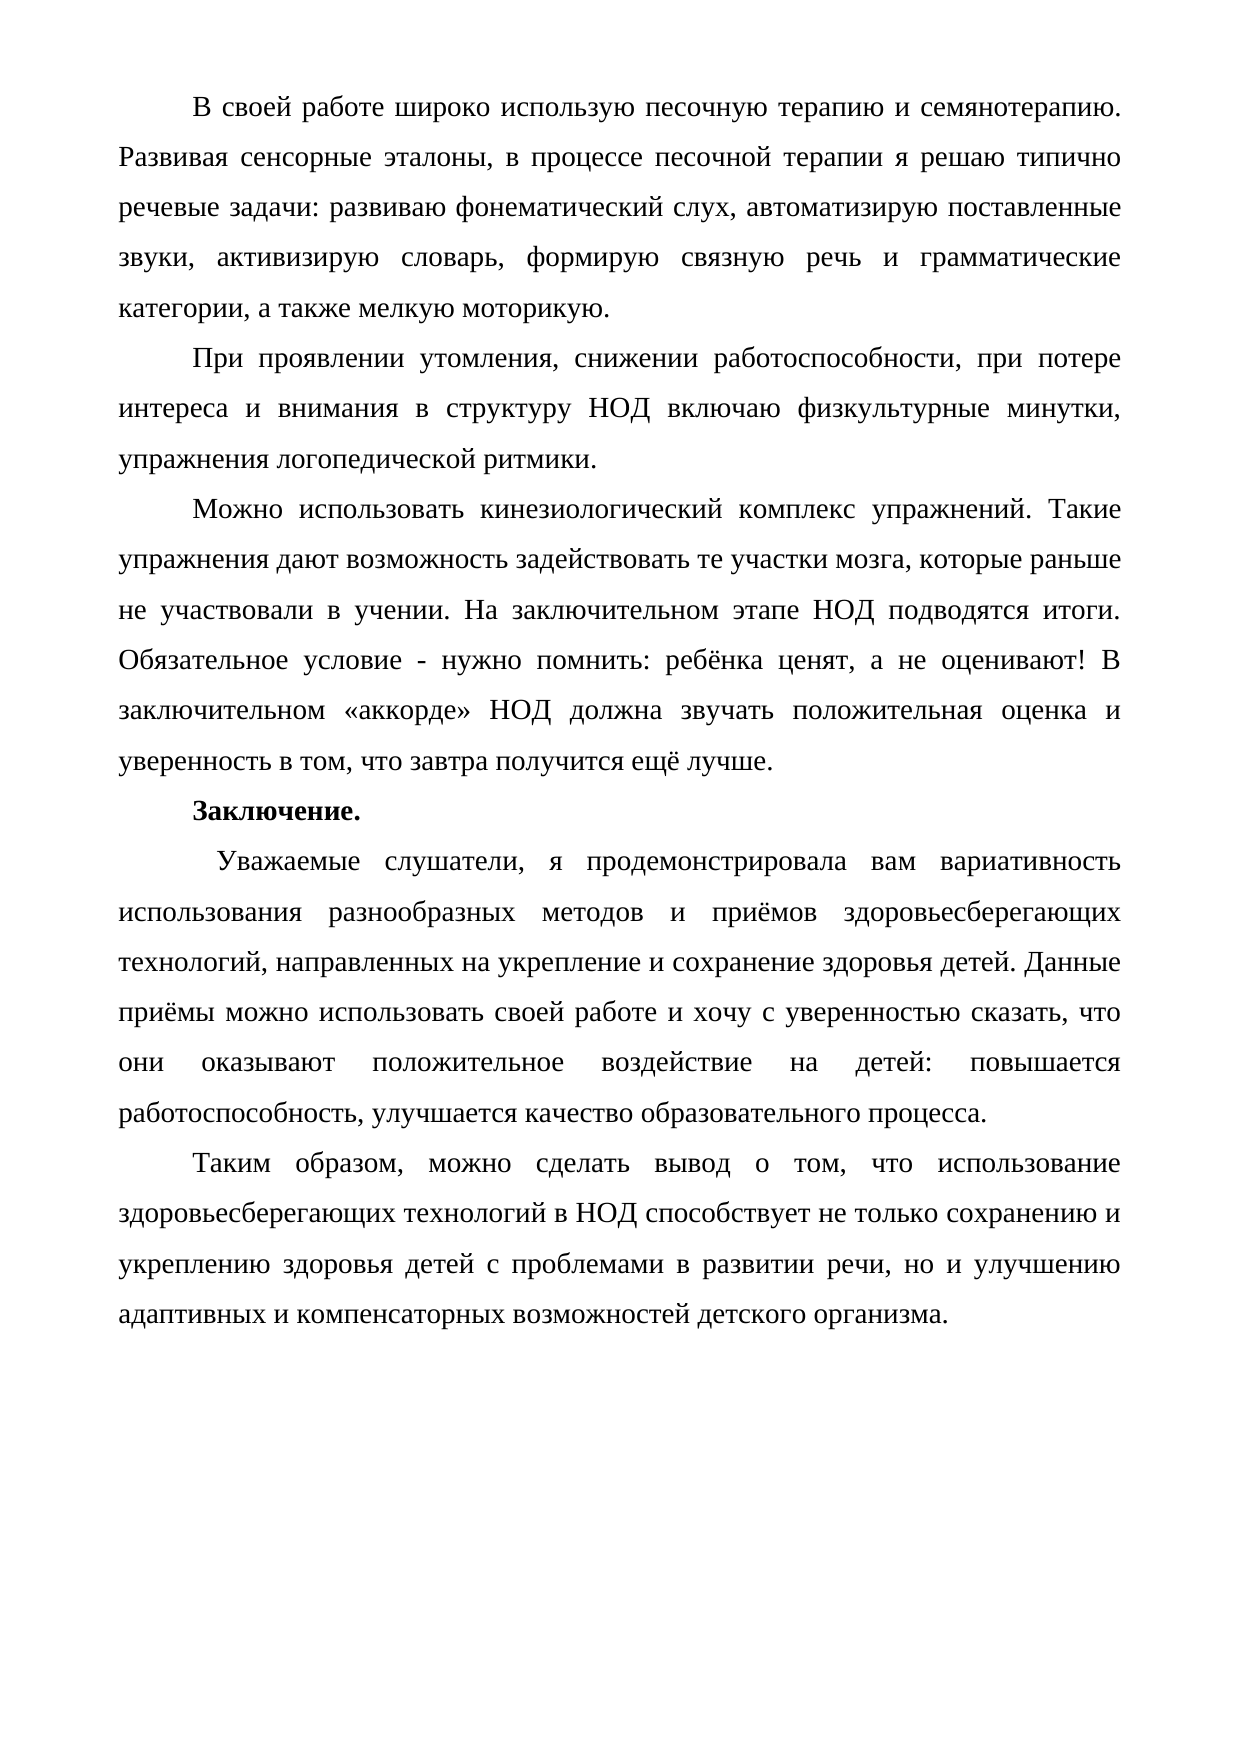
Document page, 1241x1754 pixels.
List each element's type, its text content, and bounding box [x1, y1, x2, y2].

text Можно использовать кинезиологический комплекс упражнений. Такие упражнения дают возможность задействовать те участки мозга, которые раньше не участвовали в учении. На заключительном этапе НОД подводятся итоги. Обязательное условие - нужно помнить: ребёнка ценят, а не оценивают! В заключительном «аккорде» НОД должна звучать положительная оценка и уверенность в том, что завтра получится ещё лучше. [118, 491, 1122, 776]
text Таким образом, можно сделать вывод о том, что использование здоровьесберегающих технологий в НОД способствует не только сохранению и укреплению здоровья детей с проблемами в развитии речи, но и улучшению адаптивных и компенсаторных возможностей детского организма. [118, 1145, 1122, 1330]
text В своей работе широко использую песочную терапию и семянотерапию. Развивая сенсорные эталоны, в процессе песочной терапии я решаю типично речевые задачи: развиваю фонематический слух, автоматизирую поставленные звуки, активизирую словарь, формирую связную речь и грамматические категории, а также мелкую моторикую. [118, 89, 1122, 323]
text Уважаемые слушатели, я продемонстрировала вам вариативность использования разнообразных методов и приёмов здоровьесберегающих технологий, направленных на укрепление и сохранение здоровья детей. Данные приёмы можно использовать своей работе и хочу с уверенностью сказать, что они оказывают положительное воздействие на детей: повышается работоспособность, улучшается качество образовательного процесса. [118, 843, 1122, 1128]
text При проявлении утомления, снижении работоспособности, при потере интереса и внимания в структуру НОД включаю физкультурные минутки, упражнения логопедической ритмики. [118, 340, 1122, 474]
text Заключение. [118, 793, 1122, 827]
